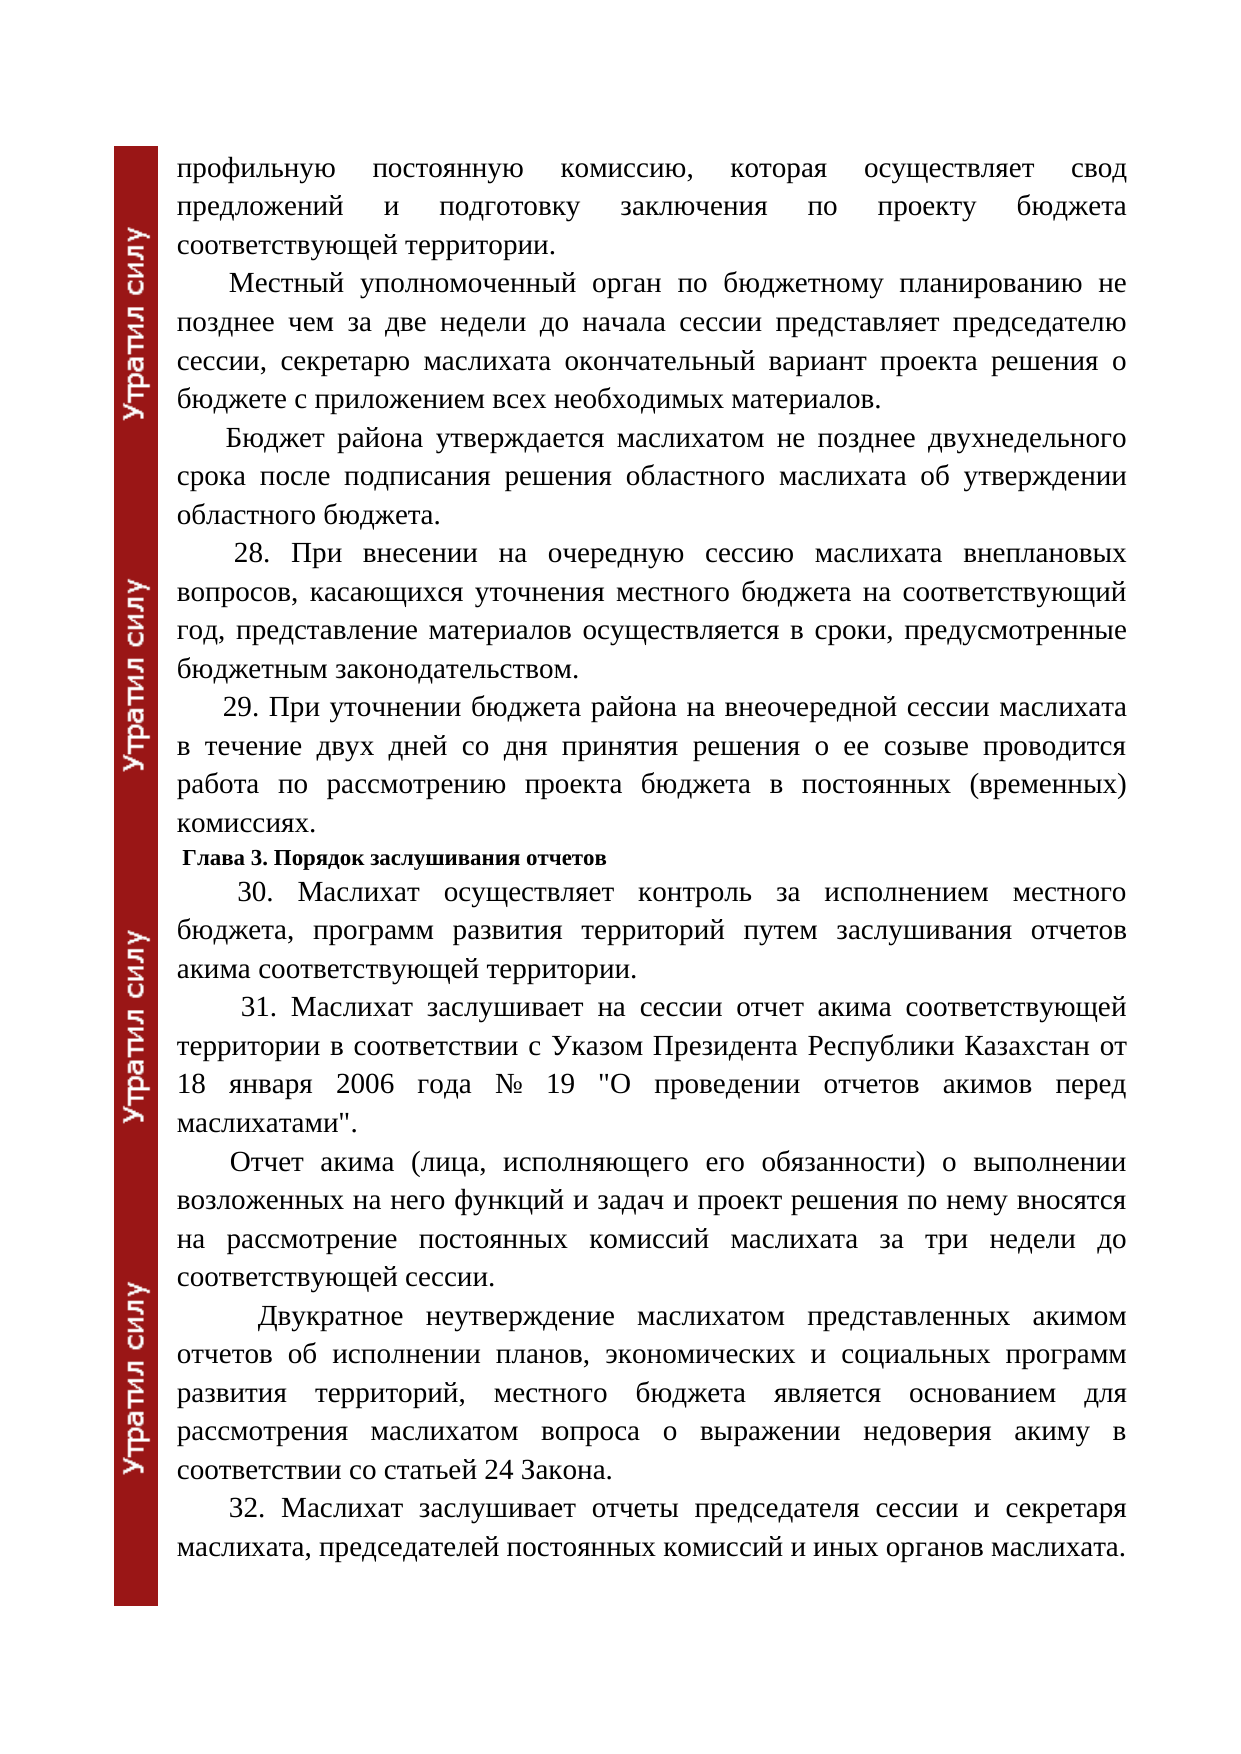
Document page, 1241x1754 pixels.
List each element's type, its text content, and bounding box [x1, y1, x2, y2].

picture [114, 530, 158, 535]
picture [114, 870, 158, 874]
picture [114, 1486, 158, 1491]
picture [114, 1139, 158, 1144]
text Глава 3. Порядок заслушивания отчетов [112, 844, 1128, 870]
text Местный уполномоченный орган по бюджетному планированию не позднее чем за две недели до начала сессии представляет председателю сессии, секретарю маслихата окончательный вариант проекта решения о бюджете с приложением всех необходимых материалов. [112, 266, 1128, 415]
text 29. При уточнении бюджета района на внеочередной сессии маслихата в течение двух дней со дня принятия решения о ее созыве проводится работа по рассмотрению проекта бюджета в постоянных (временных) комиссиях. [112, 689, 1128, 839]
picture [114, 984, 158, 989]
picture [114, 146, 158, 150]
text 31. Маслихат заслушивает на сессии отчет акима соответствующей территории в соответствии с Указом Президента Республики Казахстан от 18 января 2006 года № 19 "О проведении отчетов акимов перед маслихатами". [112, 989, 1128, 1139]
text Двукратное неутверждение маслихатом представленных акимом отчетов об исполнении планов, экономических и социальных программ развития территорий, местного бюджета является основанием для рассмотрения маслихатом вопроса о выражении недоверия акиму в соответствии со статьей 24 Закона. [112, 1298, 1128, 1486]
picture [114, 415, 158, 420]
text Отчет акима (лица, исполняющего его обязанности) о выполнении возложенных на него функций и задач и проект решения по нему вносятся на рассмотрение постоянных комиссий маслихата за три недели до соответствующей сессии. [112, 1144, 1128, 1293]
picture [114, 839, 158, 844]
text Бюджет района утверждается маслихатом не позднее двухнедельного срока после подписания решения областного маслихата об утверждении областного бюджета. [112, 420, 1128, 530]
picture [114, 1293, 158, 1298]
text 32. Маслихат заслушивает отчеты председателя сессии и секретаря маслихата, председателей постоянных комиссий и иных органов маслихата. [112, 1491, 1128, 1563]
picture [114, 261, 158, 266]
text 28. При внесении на очередную сессию маслихата внеплановых вопросов, касающихся уточнения местного бюджета на соответствующий год, представление материалов осуществляется в сроки, предусмотренные бюджетным законодательством. [112, 535, 1128, 684]
text 30. Маслихат осуществляет контроль за исполнением местного бюджета, программ развития территорий путем заслушивания отчетов акима соответствующей территории. [112, 874, 1128, 984]
picture [114, 1563, 158, 1606]
picture [114, 684, 158, 689]
